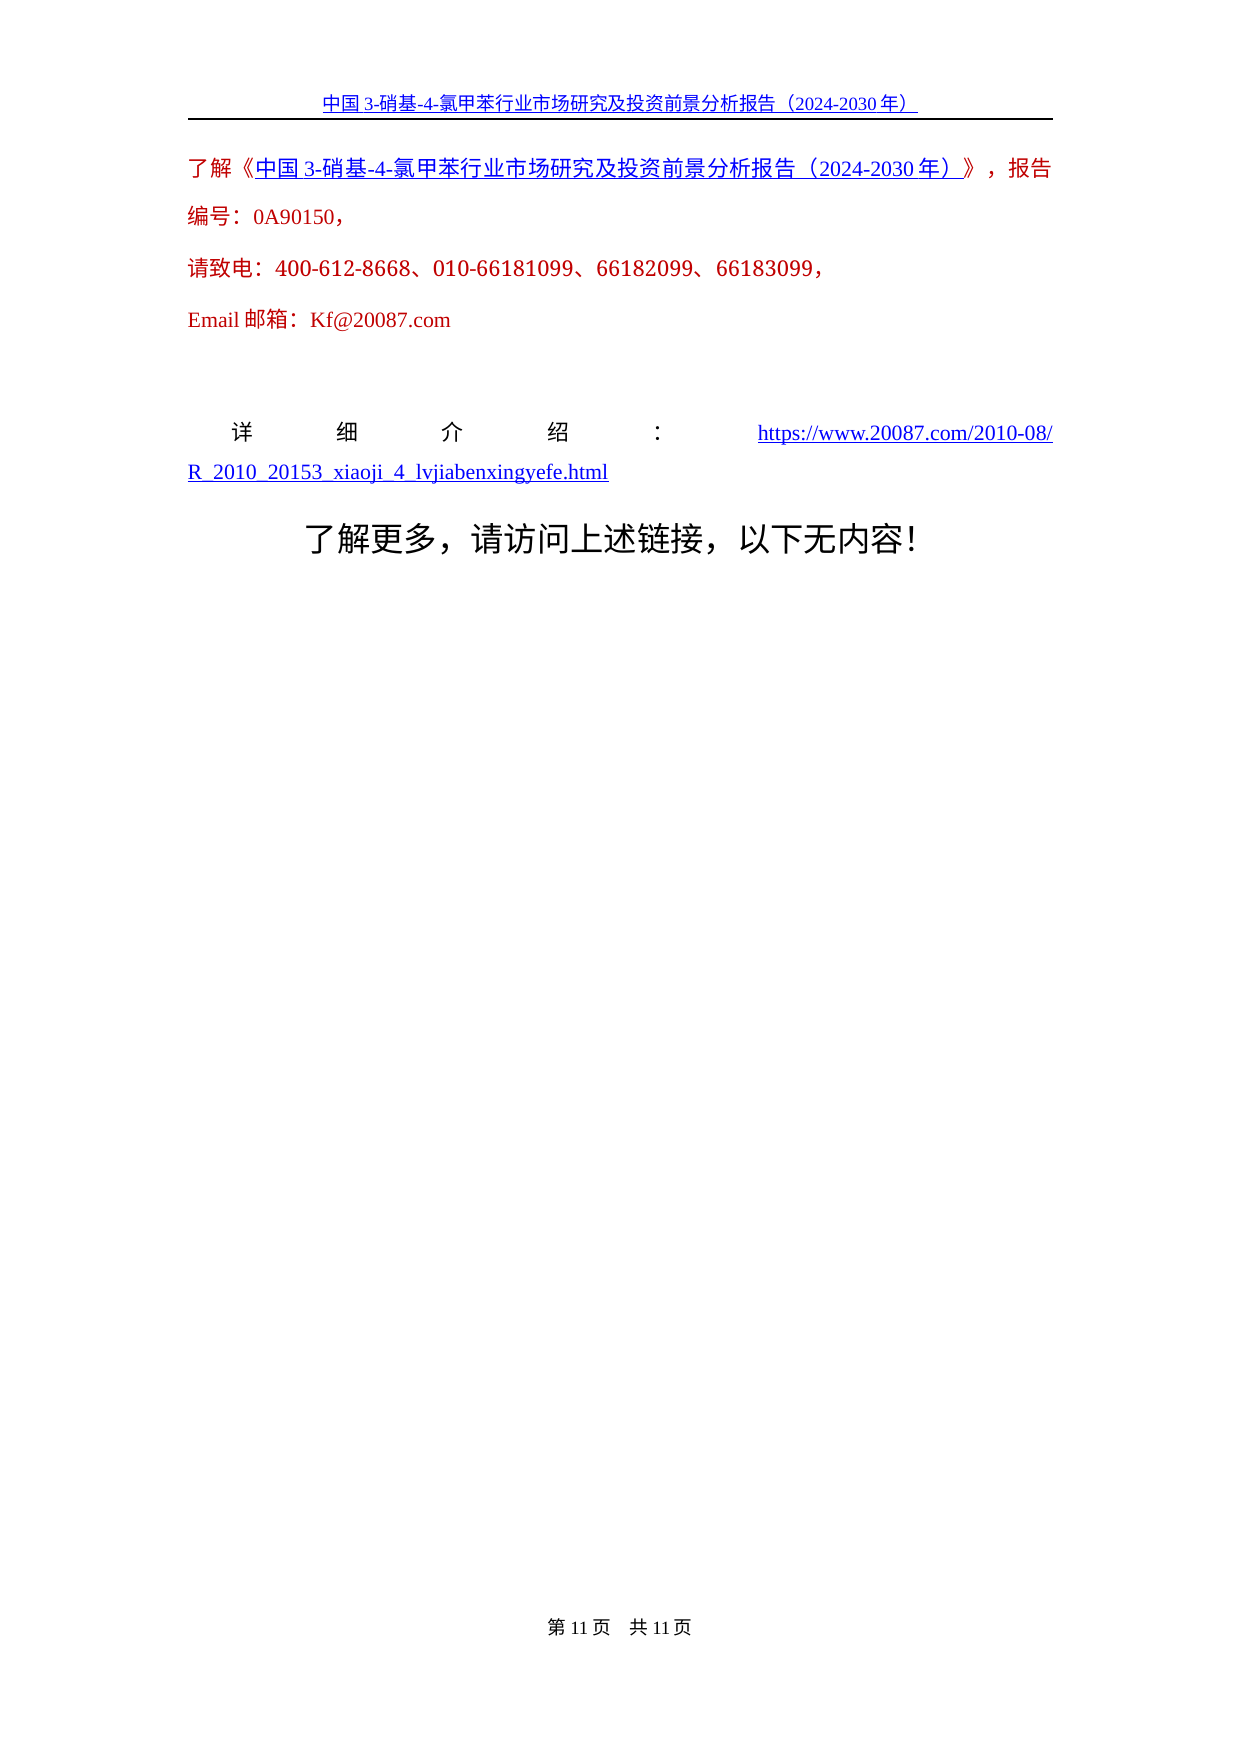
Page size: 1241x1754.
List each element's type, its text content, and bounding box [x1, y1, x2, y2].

text 详细介绍：https://www.20087.com/2010-08/R_2010_20153_xiaoji_4_lvjiabenxingyefe.html [187, 415, 1053, 488]
text 请致电：400-612-8668、010-66181099、66182099、66183099， [187, 251, 1053, 283]
text Email邮箱：Kf@20087.com [187, 302, 1053, 334]
text 了解《中国3-硝基-4-氯甲苯行业市场研究及投资前景分析报告（2024-2030年）》，报告编号：0A90150， [187, 150, 1053, 231]
title 了解更多，请访问上述链接，以下无内容！ [187, 504, 1053, 569]
